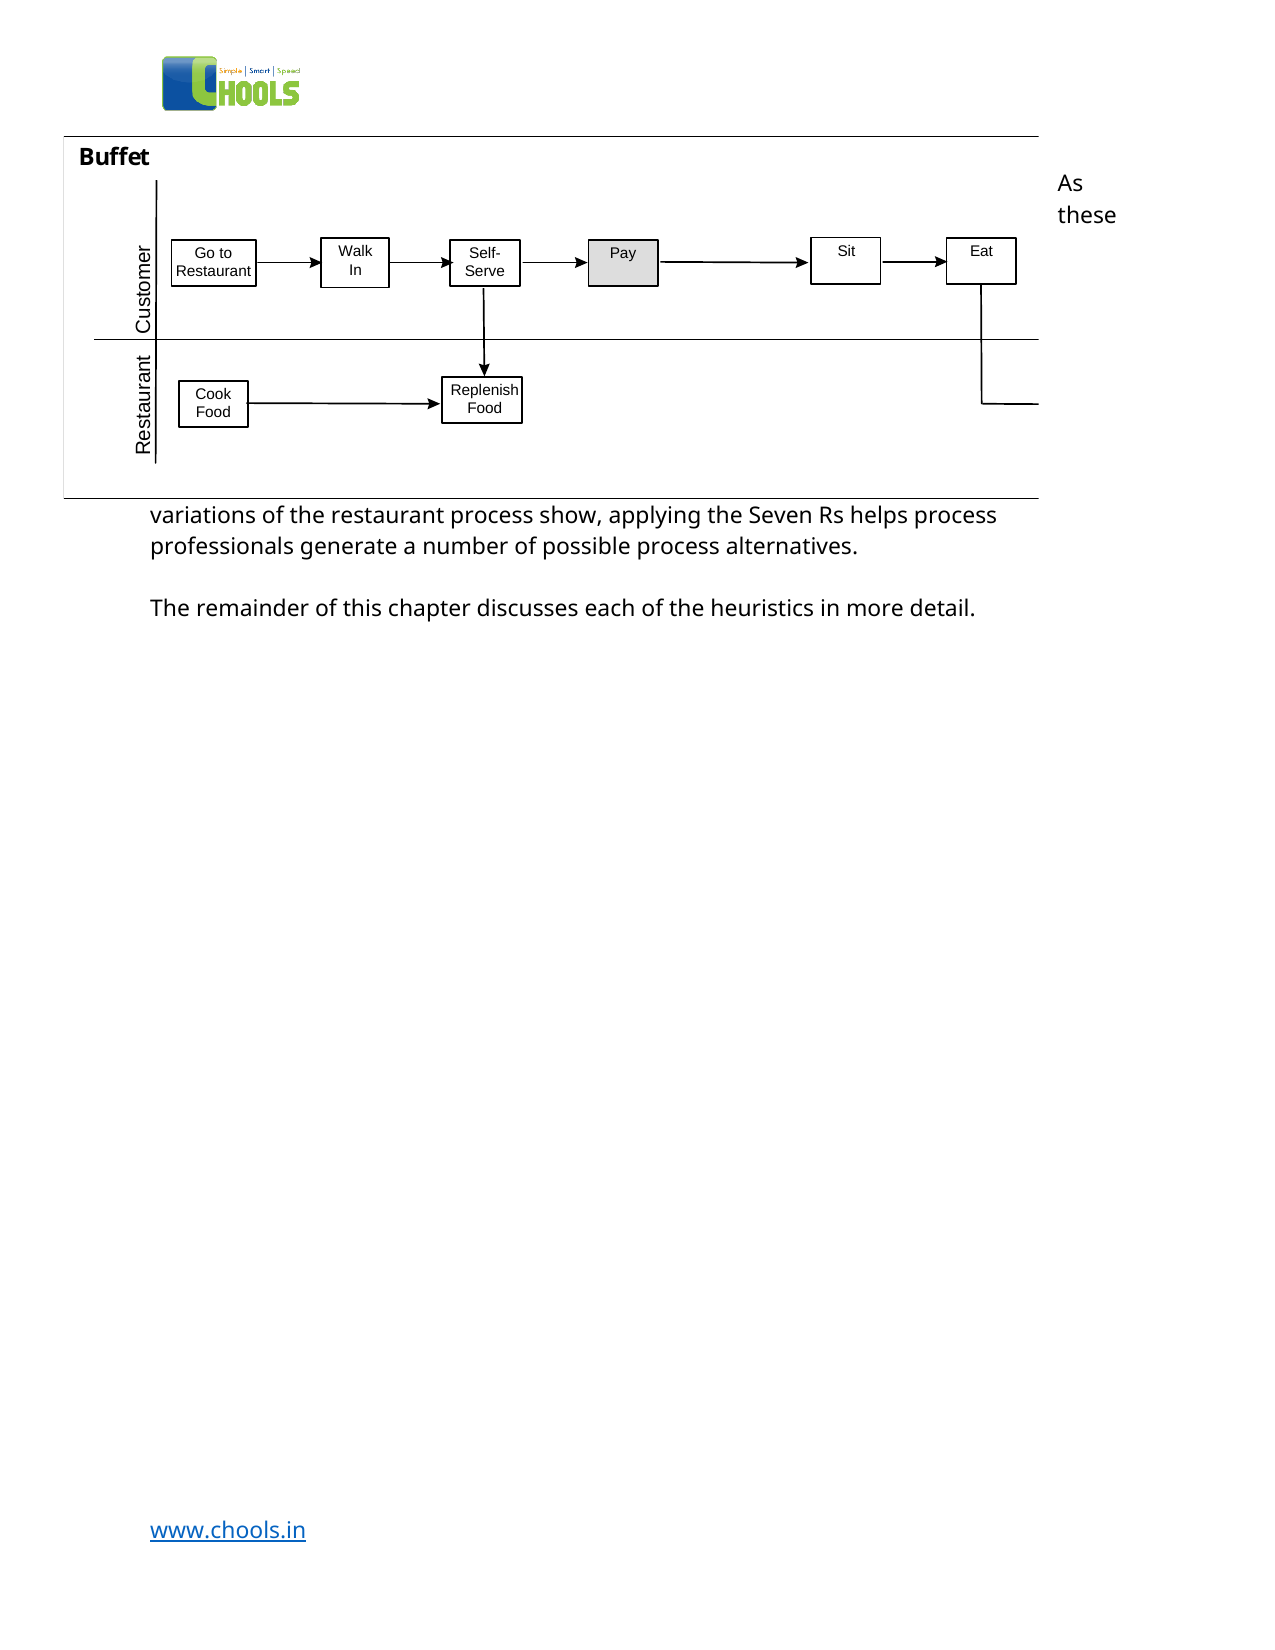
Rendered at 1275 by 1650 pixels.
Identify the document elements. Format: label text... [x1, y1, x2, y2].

text The remainder of this chapter discusses each of the heuristics in more detail. [150, 592, 1125, 624]
picture [150, 47, 311, 123]
text As these variations of the restaurant process show, applying the Seven Rs helps process professionals generate a number of possible process alternatives. [150, 167, 1125, 561]
